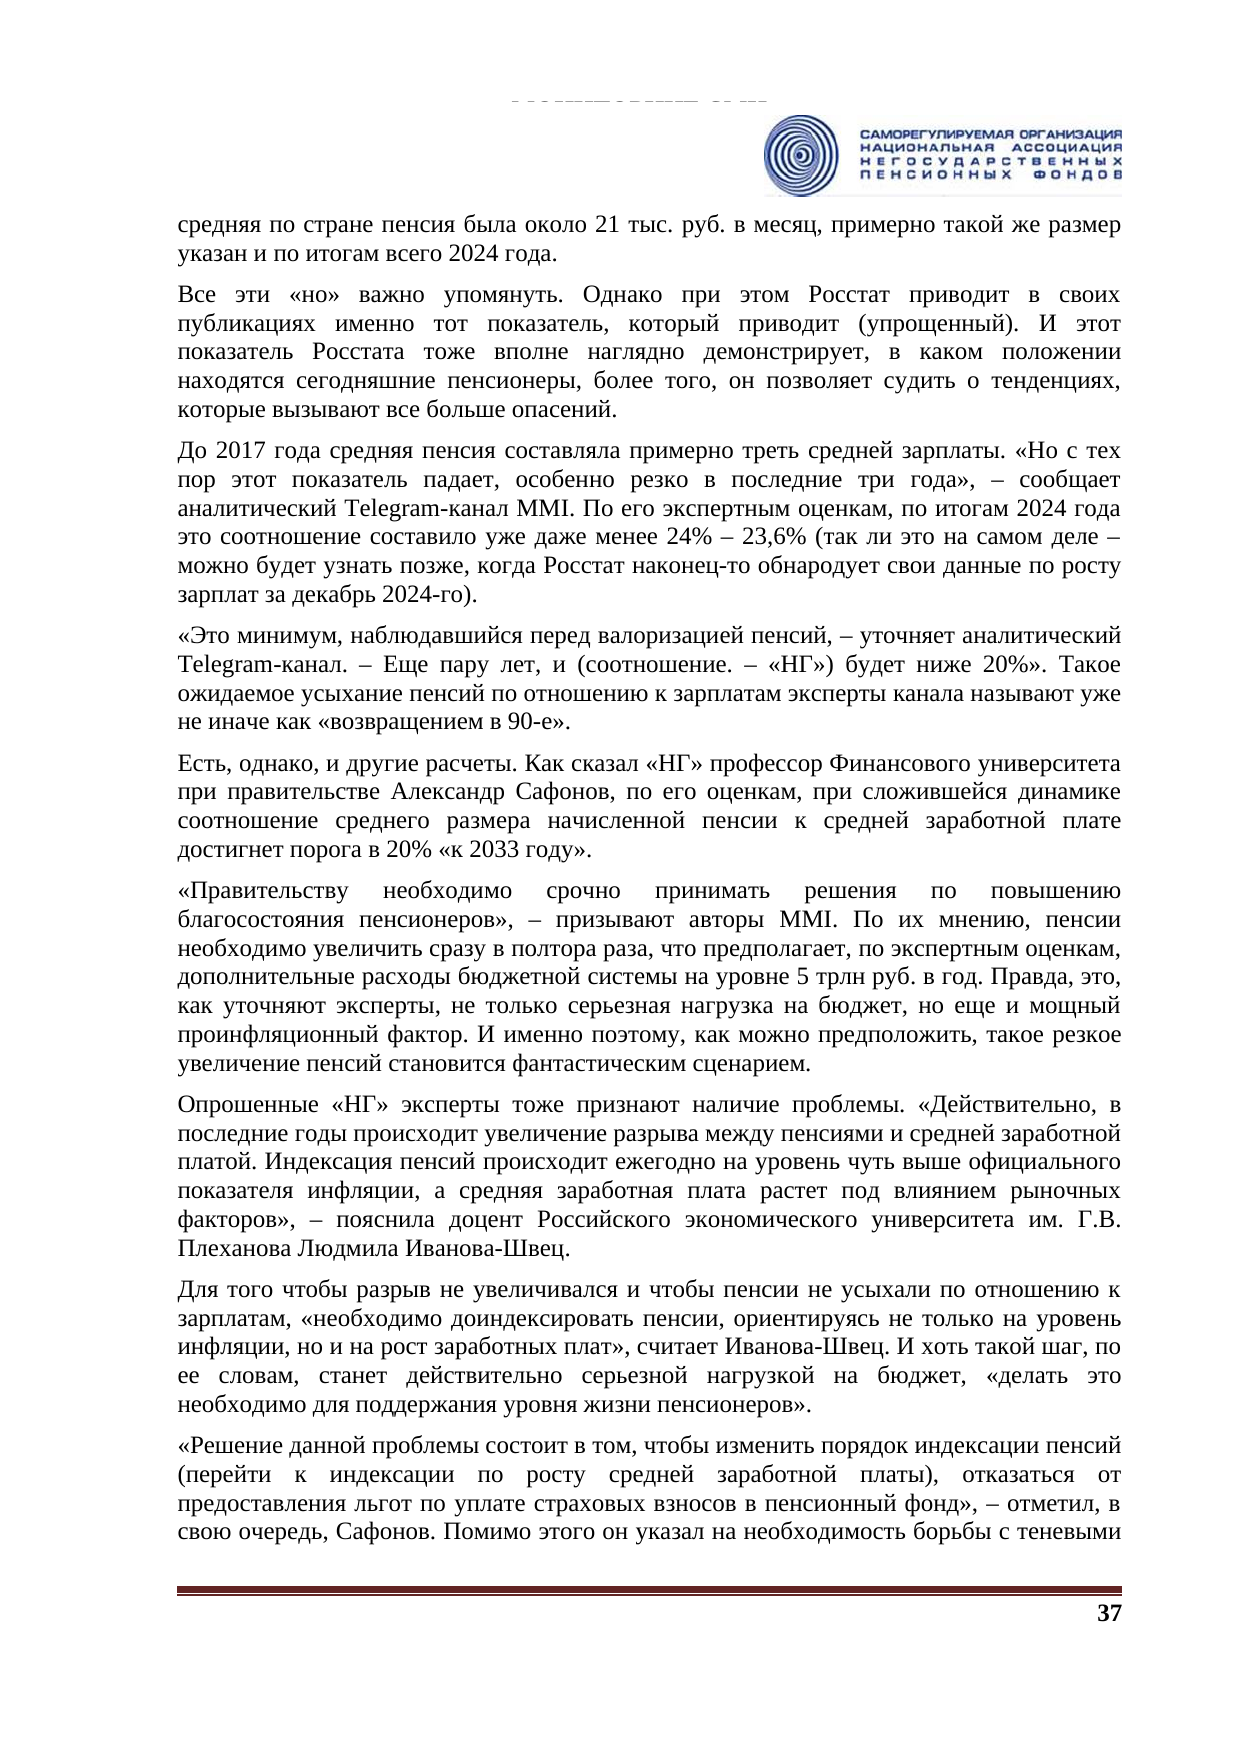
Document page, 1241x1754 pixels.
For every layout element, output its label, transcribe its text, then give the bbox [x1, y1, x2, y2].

text «Это минимум, наблюдавшийся перед валоризацией пенсий, – уточняет аналитический Telegram-канал. – Еще пару лет, и (соотношение. – «НГ») будет ниже 20%». Такое ожидаемое усыхание пенсий по отношению к зарплатам эксперты канала называют уже не иначе как «возвращением в 90-е». [177, 620, 1122, 735]
text Есть, однако, и другие расчеты. Как сказал «НГ» профессор Финансового университета при правительстве Александр Сафонов, по его оценкам, при сложившейся динамике соотношение среднего размера начисленной пенсии к средней заработной плате достигнет порога в 20% «к 2033 году». [177, 748, 1122, 863]
text До 2017 года средняя пенсия составляла примерно треть средней зарплаты. «Но с тех пор этот показатель падает, особенно резко в последние три года», – сообщает аналитический Telegram-канал MMI. По его экспертным оценкам, по итогам 2024 года это соотношение составило уже даже менее 24% – 23,6% (так ли это на самом деле – можно будет узнать позже, когда Росстат наконец-то обнародует свои данные по росту зарплат за декабрь 2024-го). [177, 435, 1122, 608]
text Опрошенные «НГ» эксперты тоже признают наличие проблемы. «Действительно, в последние годы происходит увеличение разрыва между пенсиями и средней заработной платой. Индексация пенсий происходит ежегодно на уровень чуть выше официального показателя инфляции, а средняя заработная плата растет под влиянием рыночных факторов», – пояснила доцент Российского экономического университета им. Г.В. Плеханова Людмила Иванова-Швец. [177, 1089, 1122, 1261]
text Для того чтобы разрыв не увеличивался и чтобы пенсии не усыхали по отношению к зарплатам, «необходимо доиндексировать пенсии, ориентируясь не только на уровень инфляции, но и на рост заработных плат», считает Иванова-Швец. И хоть такой шаг, по ее словам, станет действительно серьезной нагрузкой на бюджет, «делать это необходимо для поддержания уровня жизни пенсионеров». [177, 1274, 1122, 1418]
text Все эти «но» важно упомянуть. Однако при этом Росстат приводит в своих публикациях именно тот показатель, который приводит (упрощенный). И этот показатель Росстата тоже вполне наглядно демонстрирует, в каком положении находятся сегодняшние пенсионеры, более того, он позволяет судить о тенденциях, которые вызывают все больше опасений. [177, 279, 1122, 423]
text «Правительству необходимо срочно принимать решения по повышению благосостояния пенсионеров», – призывают авторы MMI. По их мнению, пенсии необходимо увеличить сразу в полтора раза, что предполагает, по экспертным оценкам, дополнительные расходы бюджетной системы на уровне 5 трлн руб. в год. Правда, это, как уточняют эксперты, не только серьезная нагрузка на бюджет, но еще и мощный проинфляционный фактор. И именно поэтому, как можно предположить, такое резкое увеличение пенсий становится фантастическим сценарием. [177, 875, 1122, 1076]
picture [764, 115, 1122, 197]
